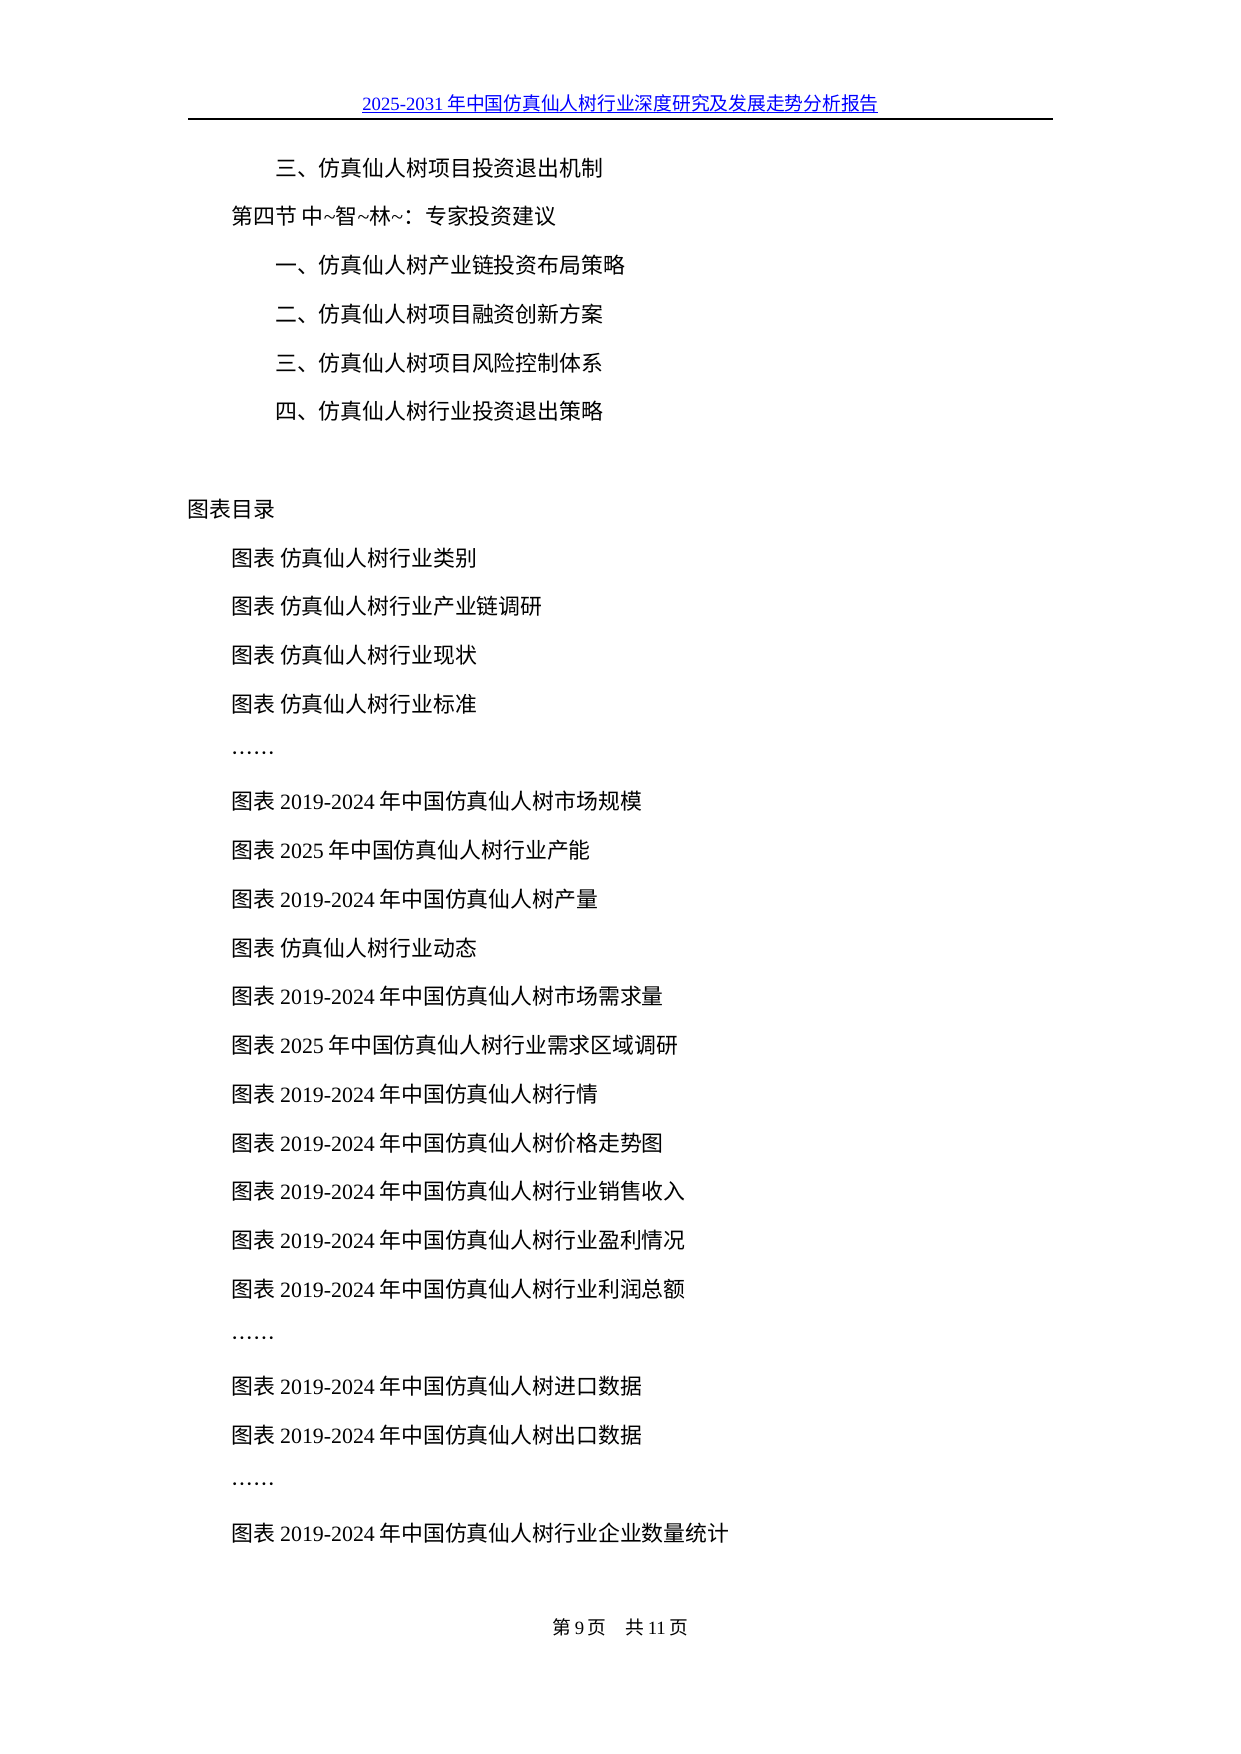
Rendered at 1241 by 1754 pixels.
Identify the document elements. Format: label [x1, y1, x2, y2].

text [187, 150, 1053, 1548]
